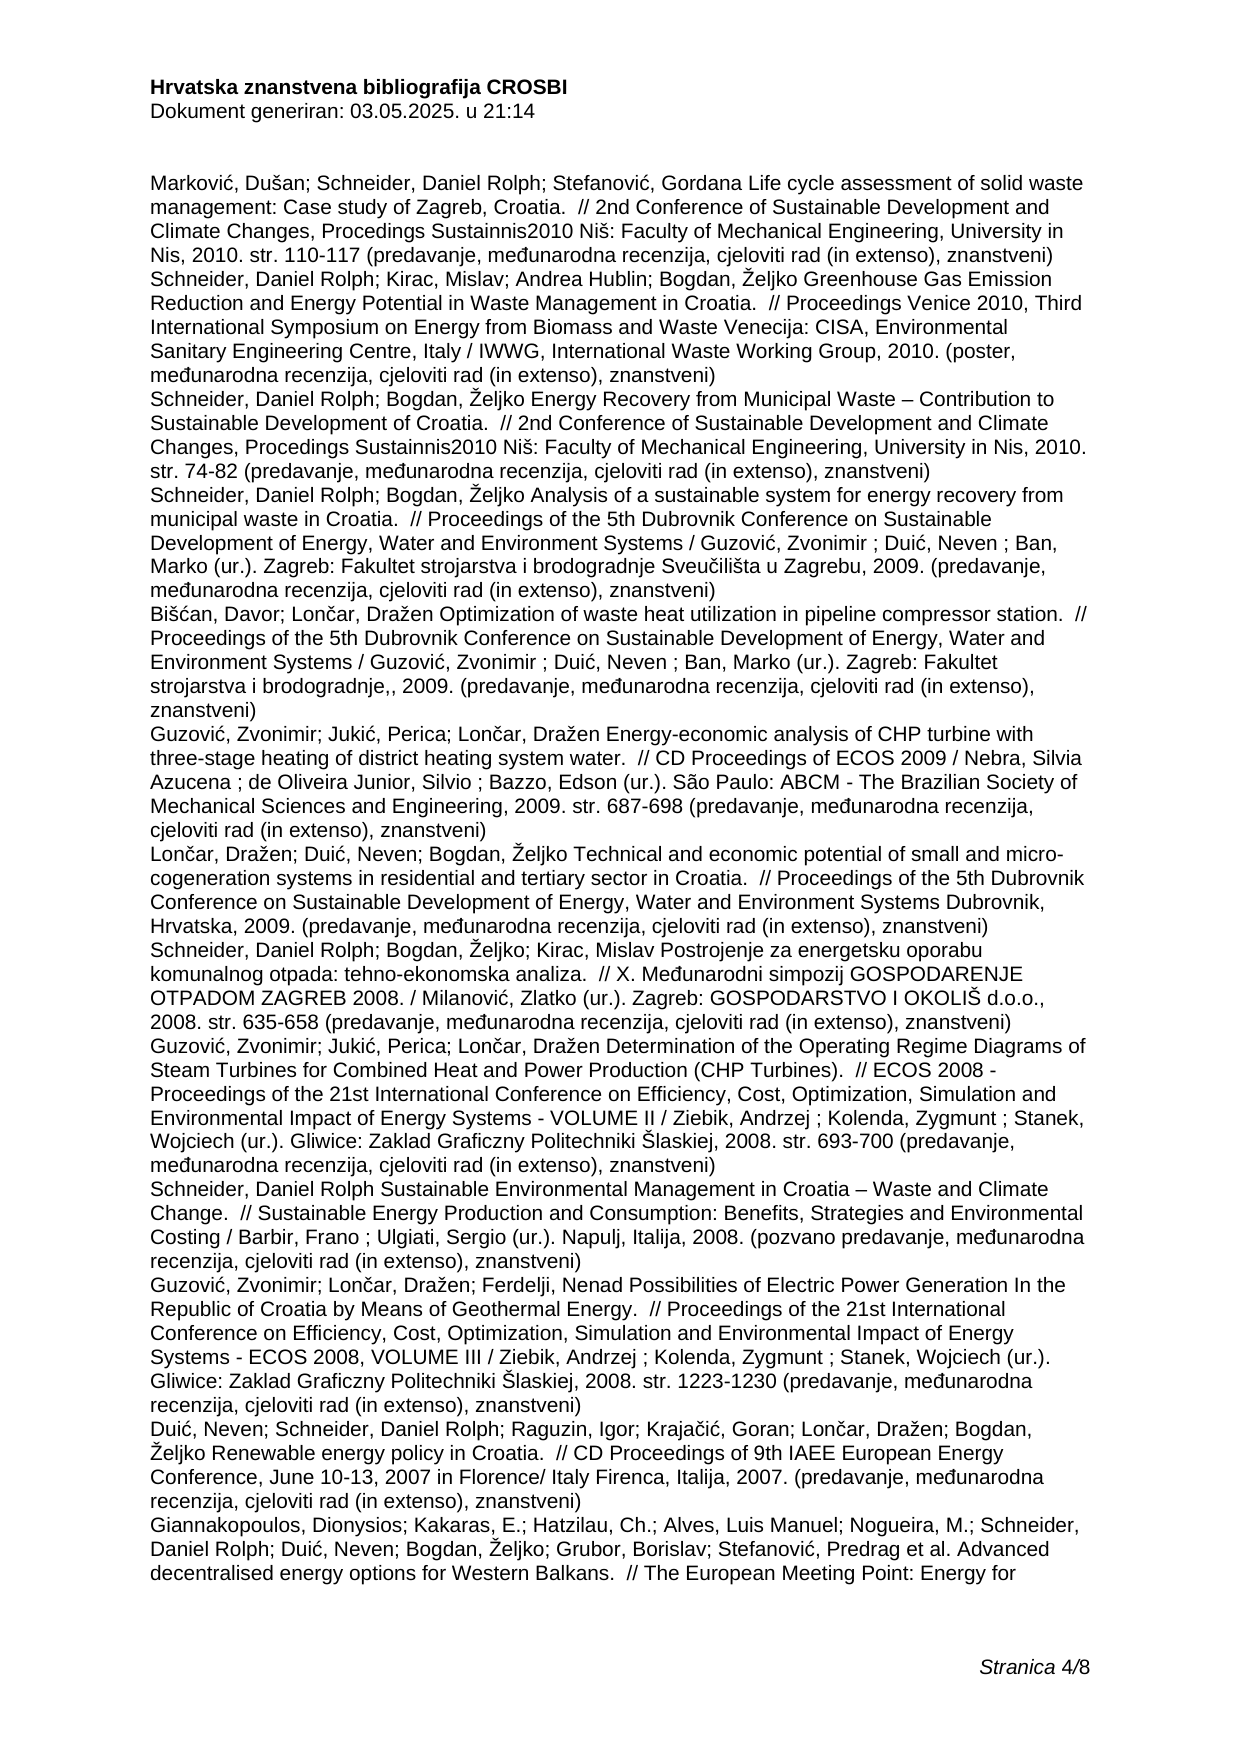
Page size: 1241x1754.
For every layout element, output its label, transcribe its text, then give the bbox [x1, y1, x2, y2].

text Schneider, Daniel Rolph [150, 1177, 1090, 1273]
text Schneider, Daniel Rolph; Bogdan, Željko; Kirac, Mislav [150, 938, 1090, 1033]
text Guzović, Zvonimir; Lončar, Dražen; Ferdelji, Nenad [150, 1273, 1090, 1417]
text Schneider, Daniel Rolph; Bogdan, Željko [150, 387, 1090, 482]
text Marković, Dušan; Schneider, Daniel Rolph; Stefanović, Gordana [150, 171, 1090, 267]
text Bišćan, Davor; Lončar, Dražen [150, 602, 1090, 722]
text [150, 1513, 1090, 1584]
text Guzović, Zvonimir; Jukić, Perica; Lončar, Dražen [150, 722, 1090, 842]
text Lončar, Dražen; Duić, Neven; Bogdan, Željko [150, 842, 1090, 938]
text Schneider, Daniel Rolph; Kirac, Mislav; Andrea Hublin; Bogdan, Željko [150, 267, 1090, 387]
text Guzović, Zvonimir; Jukić, Perica; Lončar, Dražen [150, 1033, 1090, 1177]
text Duić, Neven; Schneider, Daniel Rolph; Raguzin, Igor; Krajačić, Goran; Lončar, Dražen; Bogdan, Željko [150, 1417, 1090, 1513]
text Schneider, Daniel Rolph; Bogdan, Željko [150, 482, 1090, 602]
